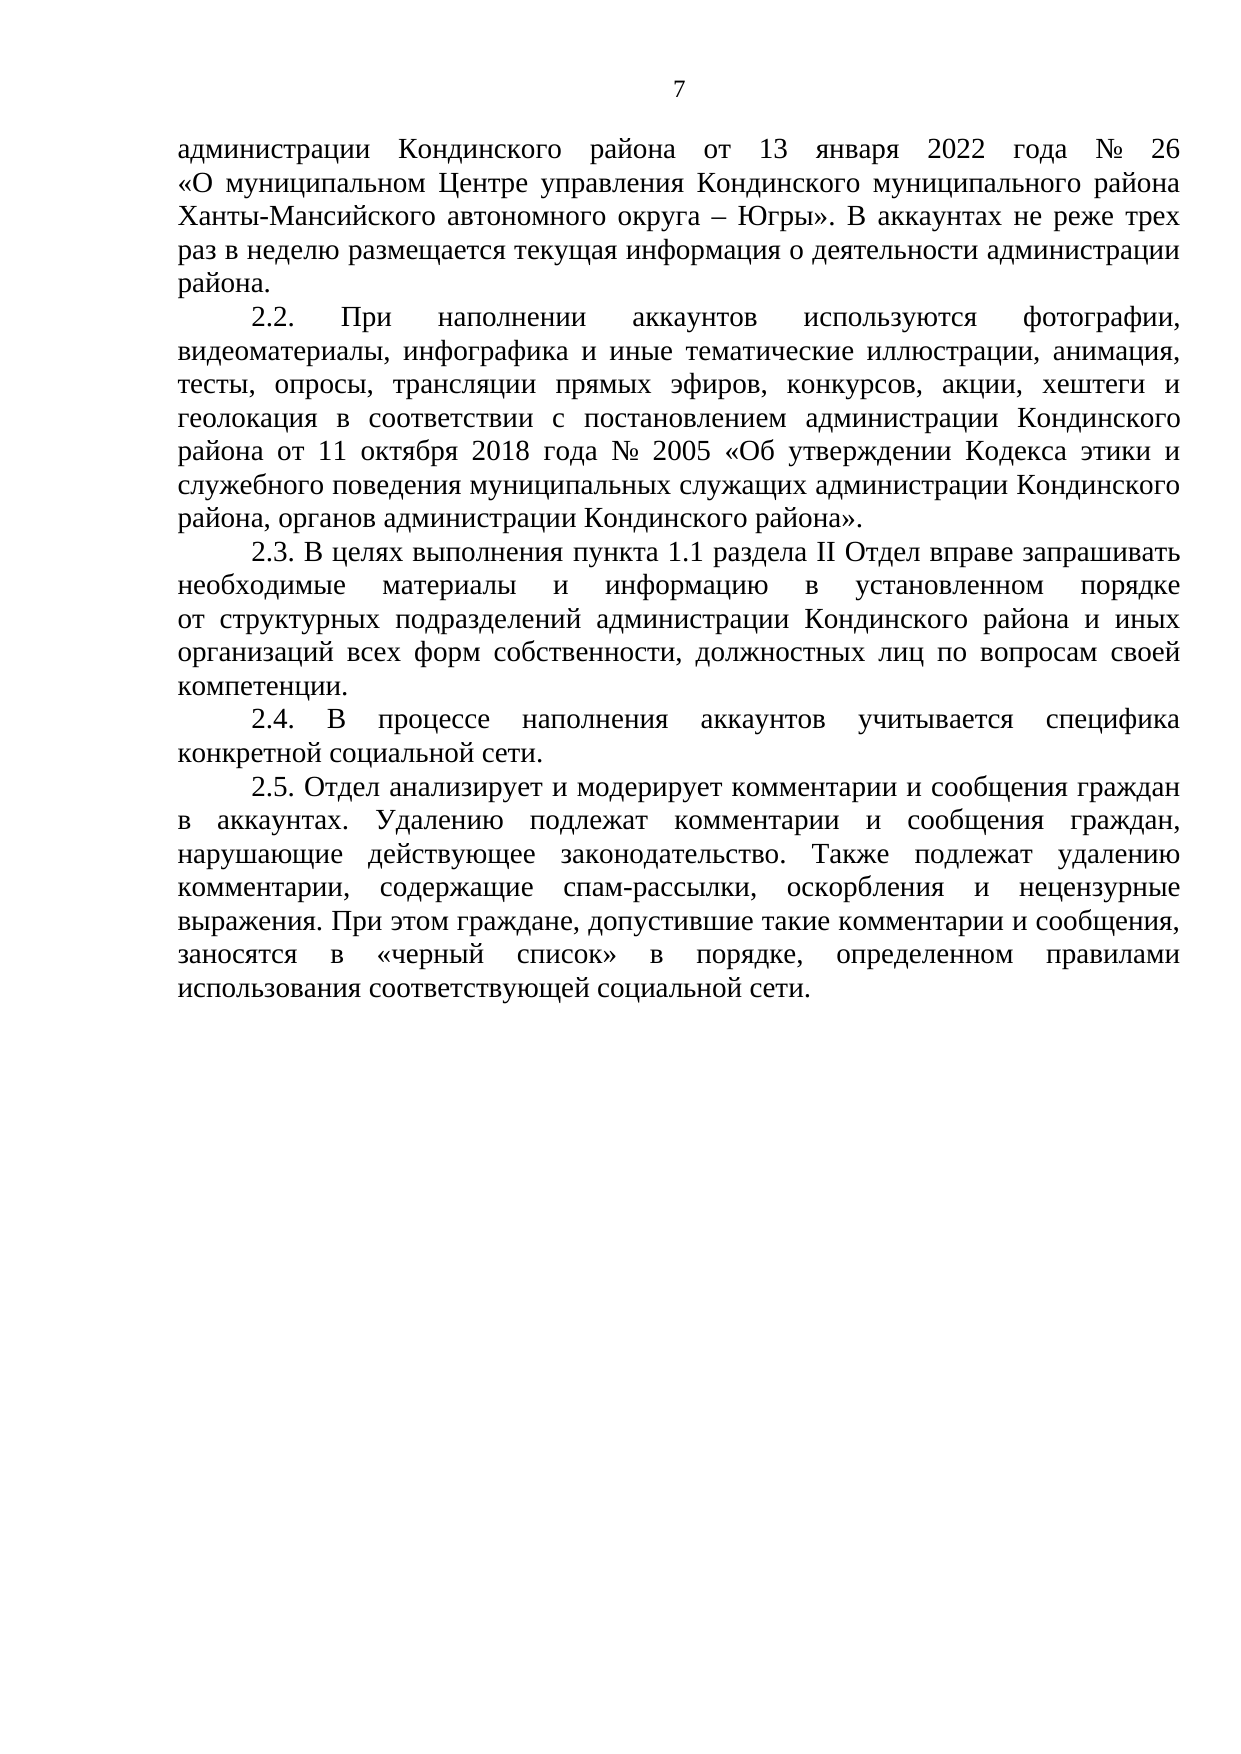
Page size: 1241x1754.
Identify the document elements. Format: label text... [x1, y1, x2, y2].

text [177, 131, 1181, 299]
text 2.4. В процессе наполнения аккаунтов учитывается специфика конкретной социальной сети. [177, 702, 1181, 769]
text 2.3. В целях выполнения пункта 1.1 раздела II Отдел вправе запрашивать необходимые материалы и информацию в установленном порядке от структурных подразделений администрации Кондинского района и иных организаций всех форм собственности, должностных лиц по вопросам своей компетенции. [177, 534, 1181, 702]
text 2.2. При наполнении аккаунтов используются фотографии, видеоматериалы, инфографика и иные тематические иллюстрации, анимация, тесты, опросы, трансляции прямых эфиров, конкурсов, акции, хештеги и геолокация в соответствии с постановлением администрации Кондинского района от 11 октября 2018 года № 2005 «Об утверждении Кодекса этики и служебного поведения муниципальных служащих администрации Кондинского района, органов администрации Кондинского района». [177, 299, 1181, 534]
text 2.5. Отдел анализирует и модерирует комментарии и сообщения граждан в аккаунтах. Удалению подлежат комментарии и сообщения граждан, нарушающие действующее законодательство. Также подлежат удалению комментарии, содержащие спам-рассылки, оскорбления и нецензурные выражения. При этом граждане, допустившие такие комментарии и сообщения, заносятся в «черный список» в порядке, определенном правилами использования соответствующей социальной сети. [177, 769, 1181, 1003]
